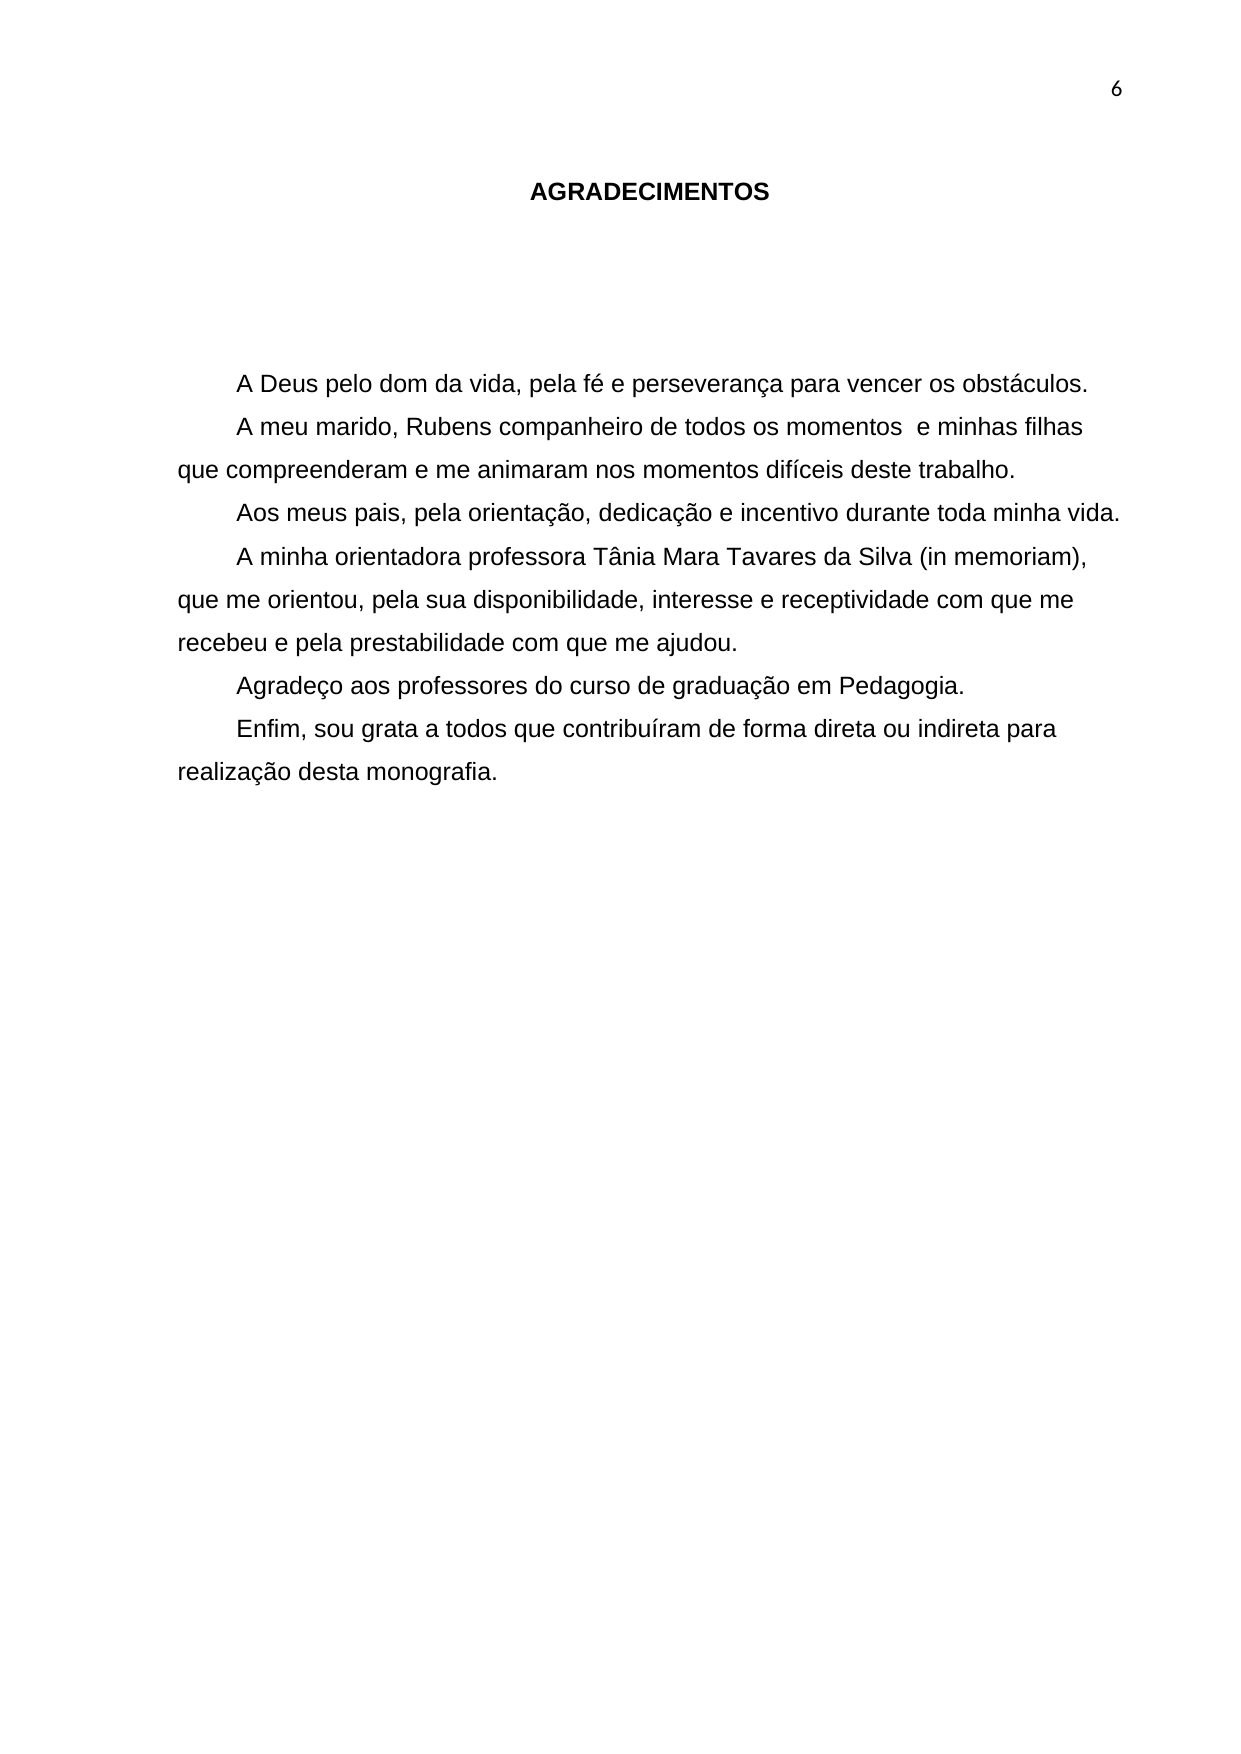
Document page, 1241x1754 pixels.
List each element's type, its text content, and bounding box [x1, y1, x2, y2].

text Aos meus pais, pela orientação, dedicação e incentivo durante toda minha vida. [177, 498, 1122, 527]
text Enfim, sou grata a todos que contribuíram de forma direta ou indireta para realização desta monografia. [177, 714, 1122, 786]
text Agradeço aos professores do curso de graduação em Pedagogia. [177, 671, 1122, 700]
text A meu marido, Rubens companheiro de todos os momentos e minhas filhas que compreenderam e me animaram nos momentos difíceis deste trabalho. [177, 412, 1122, 484]
text A minha orientadora professora Tânia Mara Tavares da Silva (in memoriam), que me orientou, pela sua disponibilidade, interesse e receptividade com que me recebeu e pela prestabilidade com que me ajudou. [177, 542, 1122, 657]
text AGRADECIMENTOS [177, 177, 1122, 206]
text A Deus pelo dom da vida, pela fé e perseverança para vencer os obstáculos. [177, 369, 1122, 398]
